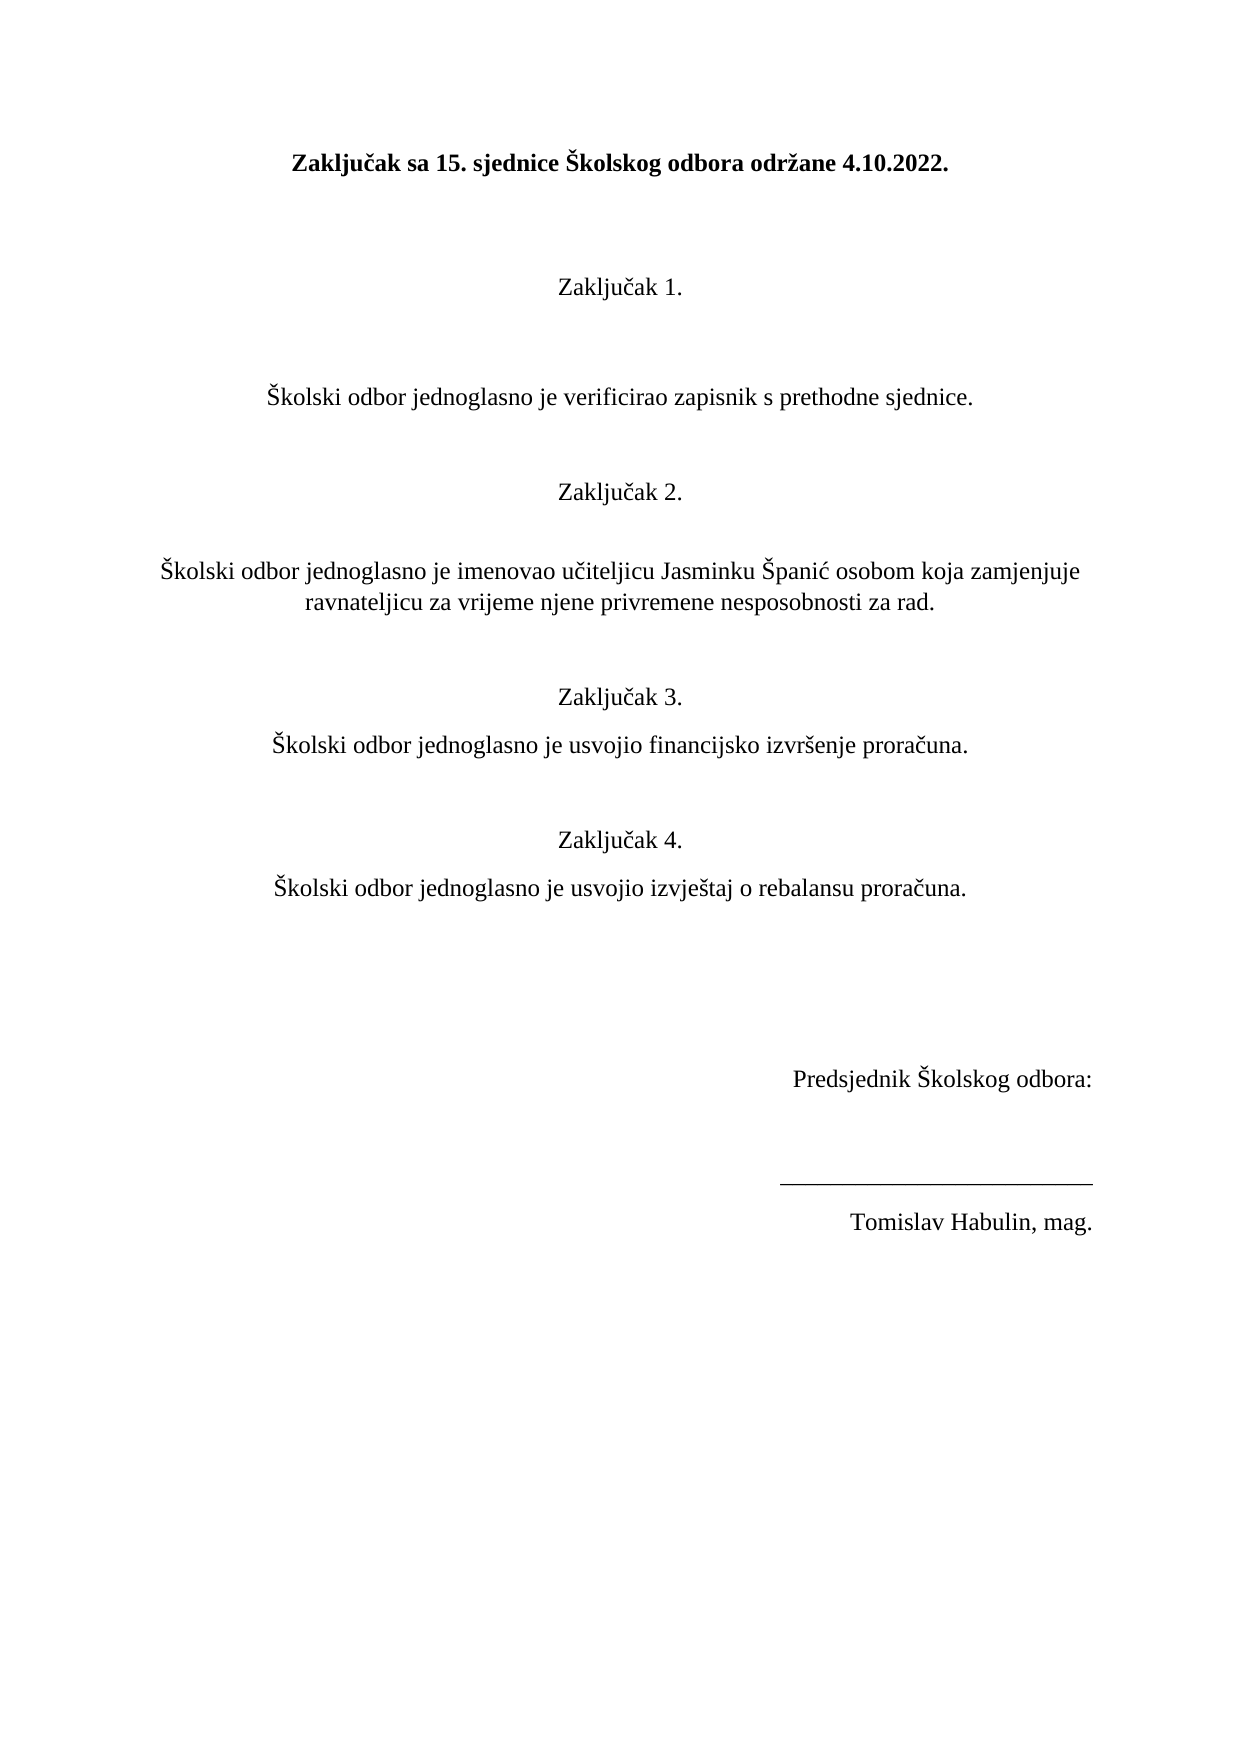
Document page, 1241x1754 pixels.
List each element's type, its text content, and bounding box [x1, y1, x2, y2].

text Zaključak 3. [148, 682, 1093, 711]
text Predsjednik Školskog odbora: [148, 1064, 1093, 1093]
text Zaključak 4. [148, 825, 1093, 854]
text Školski odbor jednoglasno je usvojio izvještaj o rebalansu proračuna. [148, 873, 1093, 902]
text Tomislav Habulin, mag. [148, 1207, 1093, 1236]
text Zaključak 2. [148, 477, 1093, 506]
text Školski odbor jednoglasno je usvojio financijsko izvršenje proračuna. [148, 730, 1093, 759]
text _________________________ [148, 1159, 1093, 1188]
text Školski odbor jednoglasno je verificirao zapisnik s prethodne sjednice. [148, 382, 1093, 410]
text Zaključak 1. [148, 272, 1093, 301]
text Školski odbor jednoglasno je imenovao učiteljicu Jasminku Španić osobom koja zamjenjuje ravnateljicu za vrijeme njene privremene nesposobnosti za rad. [148, 556, 1093, 616]
text Zaključak sa 15. sjednice Školskog odbora održane 4.10.2022. [148, 148, 1093, 176]
